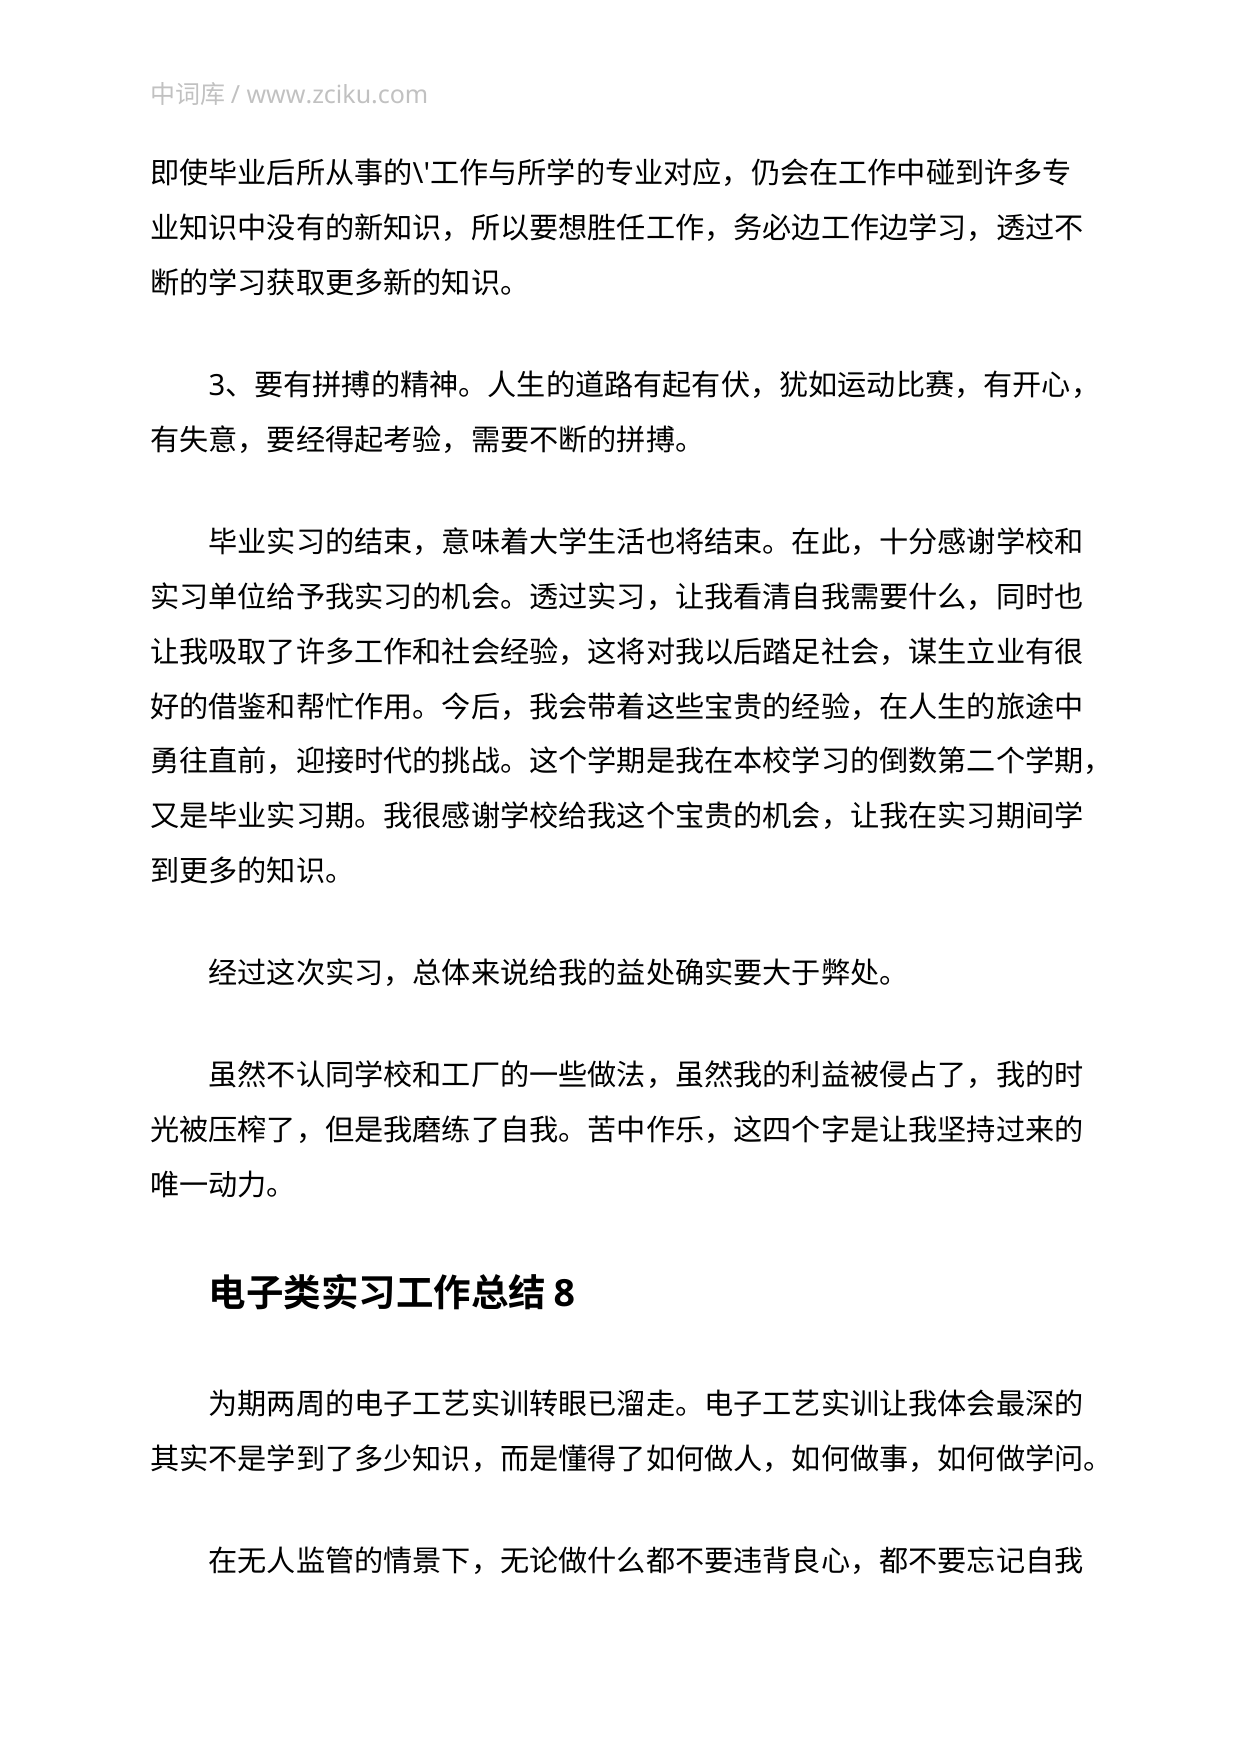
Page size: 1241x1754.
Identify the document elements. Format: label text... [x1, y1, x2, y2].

text 毕业实习的结束，意味着大学生活也将结束。在此，十分感谢学校和实习单位给予我实习的机会。透过实习，让我看清自我需要什么，同时也让我吸取了许多工作和社会经验，这将对我以后踏足社会，谋生立业有很好的借鉴和帮忙作用。今后，我会带着这些宝贵的经验，在人生的旅途中勇往直前，迎接时代的挑战。这个学期是我在本校学习的倒数第二个学期，又是毕业实习期。我很感谢学校给我这个宝贵的机会，让我在实习期间学到更多的知识。 [150, 518, 1090, 890]
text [150, 150, 1090, 302]
text 电子类实习工作总结8 [150, 1263, 1090, 1317]
text 经过这次实习，总体来说给我的益处确实要大于弊处。 [150, 949, 1090, 992]
text 为期两周的电子工艺实训转眼已溜走。电子工艺实训让我体会最深的其实不是学到了多少知识，而是懂得了如何做人，如何做事，如何做学问。 [150, 1381, 1090, 1478]
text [150, 1537, 1090, 1579]
text 虽然不认同学校和工厂的一些做法，虽然我的利益被侵占了，我的时光被压榨了，但是我磨练了自我。苦中作乐，这四个字是让我坚持过来的唯一动力。 [150, 1051, 1090, 1203]
text 3、要有拼搏的精神。人生的道路有起有伏，犹如运动比赛，有开心，有失意，要经得起考验，需要不断的拼搏。 [150, 362, 1090, 459]
